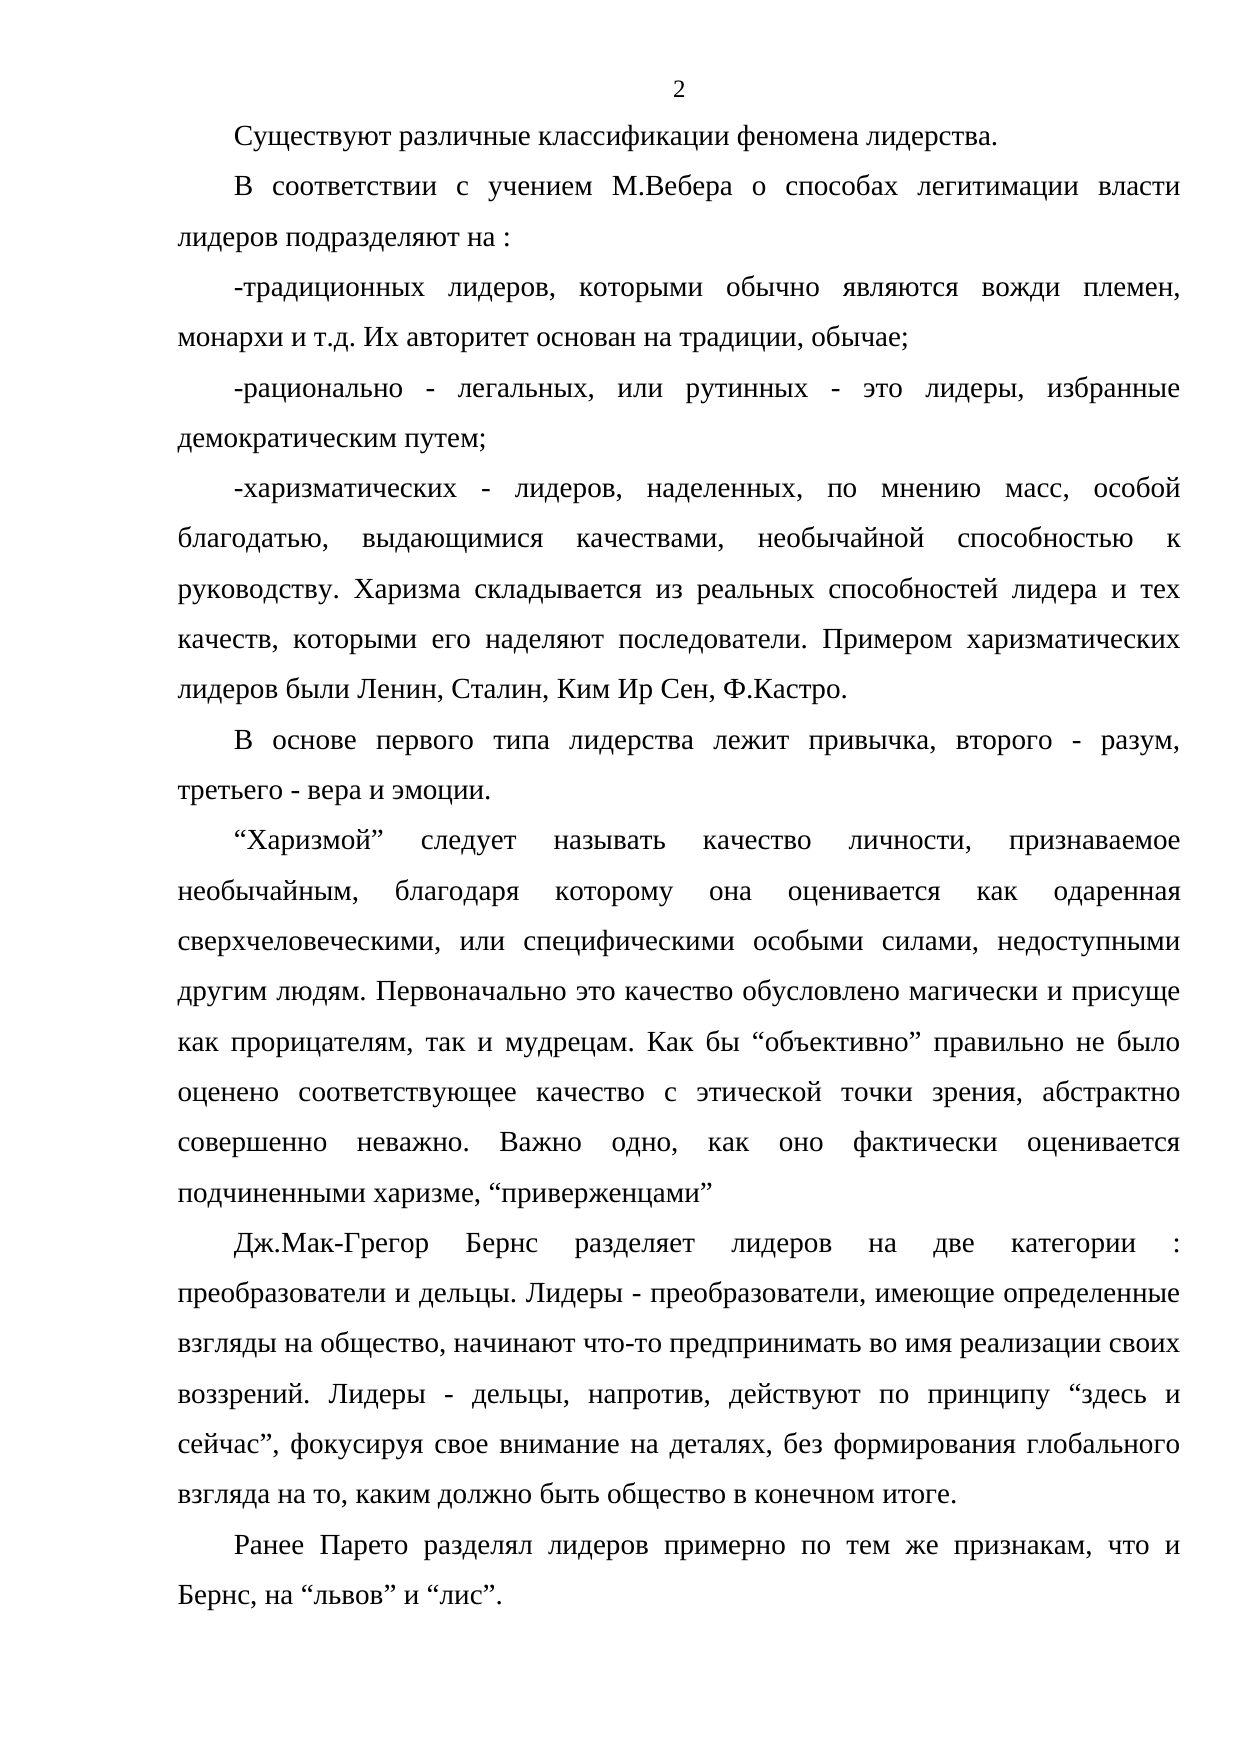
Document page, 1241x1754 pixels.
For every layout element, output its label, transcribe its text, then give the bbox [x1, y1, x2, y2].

text Существуют различные классификации феномена лидерства. [177, 118, 1181, 152]
text -харизматических - лидеров, наделенных, по мнению масс, особой благодатью, выдающимися качествами, необычайной способностью к руководству. Харизма складывается из реальных способностей лидера и тех качеств, которыми его наделяют последователи. Примером харизматических лидеров были Ленин, Сталин, Ким Ир Сен, Ф.Кастро. [177, 470, 1181, 705]
text -традиционных лидеров, которыми обычно являются вожди племен, монархи и т.д. Их авторитет основан на традиции, обычае; [177, 269, 1181, 353]
text В основе первого типа лидерства лежит привычка, второго - разум, третьего - вера и эмоции. [177, 722, 1181, 806]
text -рационально - легальных, или рутинных - это лидеры, избранные демократическим путем; [177, 370, 1181, 453]
text Дж.Мак-Грегор Бернс разделяет лидеров на две категории : преобразователи и дельцы. Лидеры - преобразователи, имеющие определенные взгляды на общество, начинают что-то предпринимать во имя реализации своих воззрений. Лидеры - дельцы, напротив, действуют по принципу “здесь и сейчас”, фокусируя свое внимание на деталях, без формирования глобального взгляда на то, каким должно быть общество в конечном итоге. [177, 1225, 1181, 1510]
text В соответствии с учением М.Вебера о способах легитимации власти лидеров подразделяют на : [177, 168, 1181, 252]
text “Харизмой” следует называть качество личности, признаваемое необычайным, благодаря которому она оценивается как одаренная сверхчеловеческими, или специфическими особыми силами, недоступными другим людям. Первоначально это качество обусловлено магически и присуще как прорицателям, так и мудрецам. Как бы “объективно” правильно не было оценено соответствующее качество с этической точки зрения, абстрактно совершенно неважно. Важно одно, как оно фактически оценивается подчиненными харизме, “приверженцами” [177, 822, 1181, 1208]
text Ранее Парето разделял лидеров примерно по тем же признакам, что и Бернс, на “львов” и “лис”. [177, 1527, 1181, 1611]
